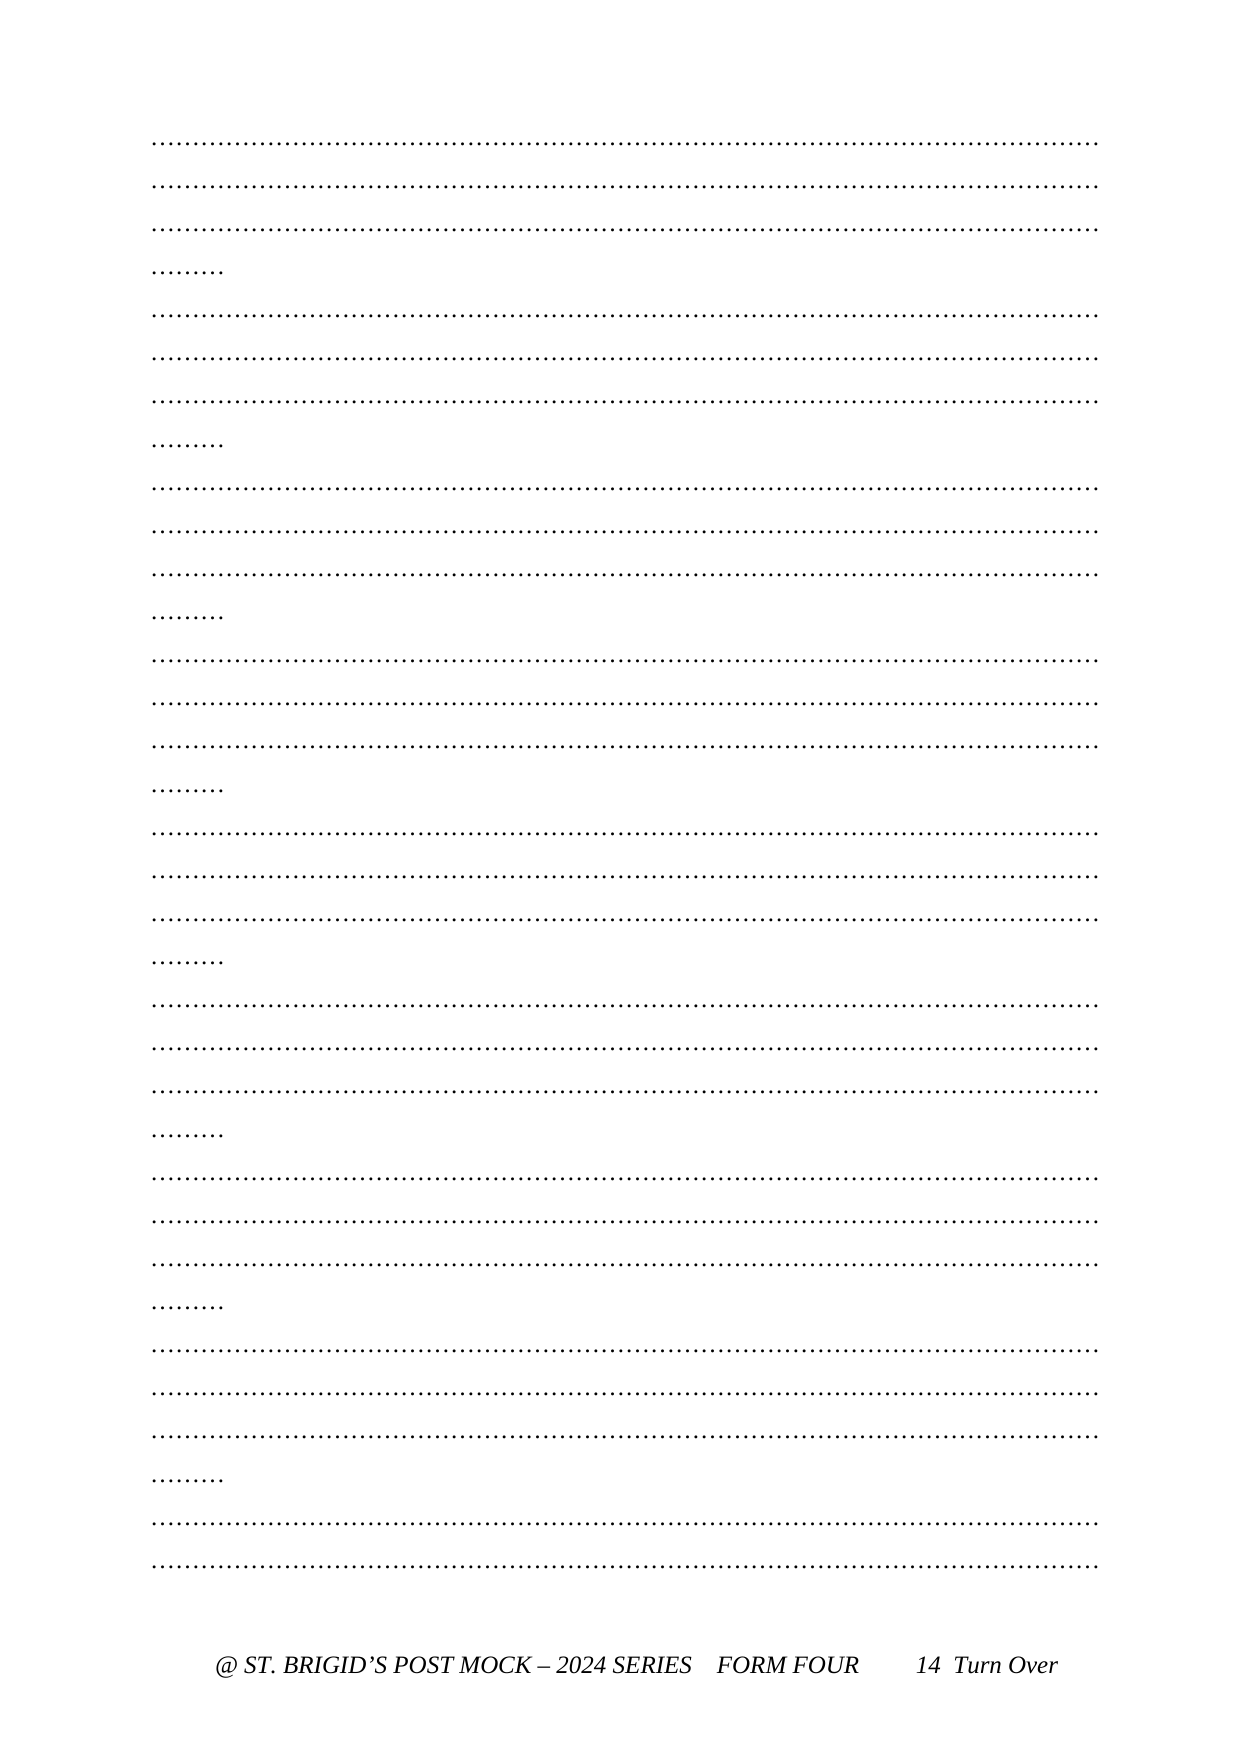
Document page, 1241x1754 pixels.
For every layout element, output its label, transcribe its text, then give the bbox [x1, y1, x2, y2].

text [150, 294, 1125, 452]
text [150, 122, 1125, 280]
text ……………………………………………………………………………………………………………………………………………………………………………………………………………………………………………………………………………………………………………………… [150, 984, 1125, 1142]
text ……………………………………………………………………………………………………………………………………………………………………………………………………………………………………………………………………………………………………………………… [150, 467, 1125, 625]
text ……………………………………………………………………………………………………………………………………………………………………………………………………………………………………………………………………………………………………………………… [150, 812, 1125, 970]
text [150, 1502, 1125, 1574]
text ……………………………………………………………………………………………………………………………………………………………………………………………………………………………………………………………………………………………………………………… [150, 1157, 1125, 1315]
text ……………………………………………………………………………………………………………………………………………………………………………………………………………………………………………………………………………………………………………………… [150, 639, 1125, 797]
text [150, 1329, 1125, 1487]
